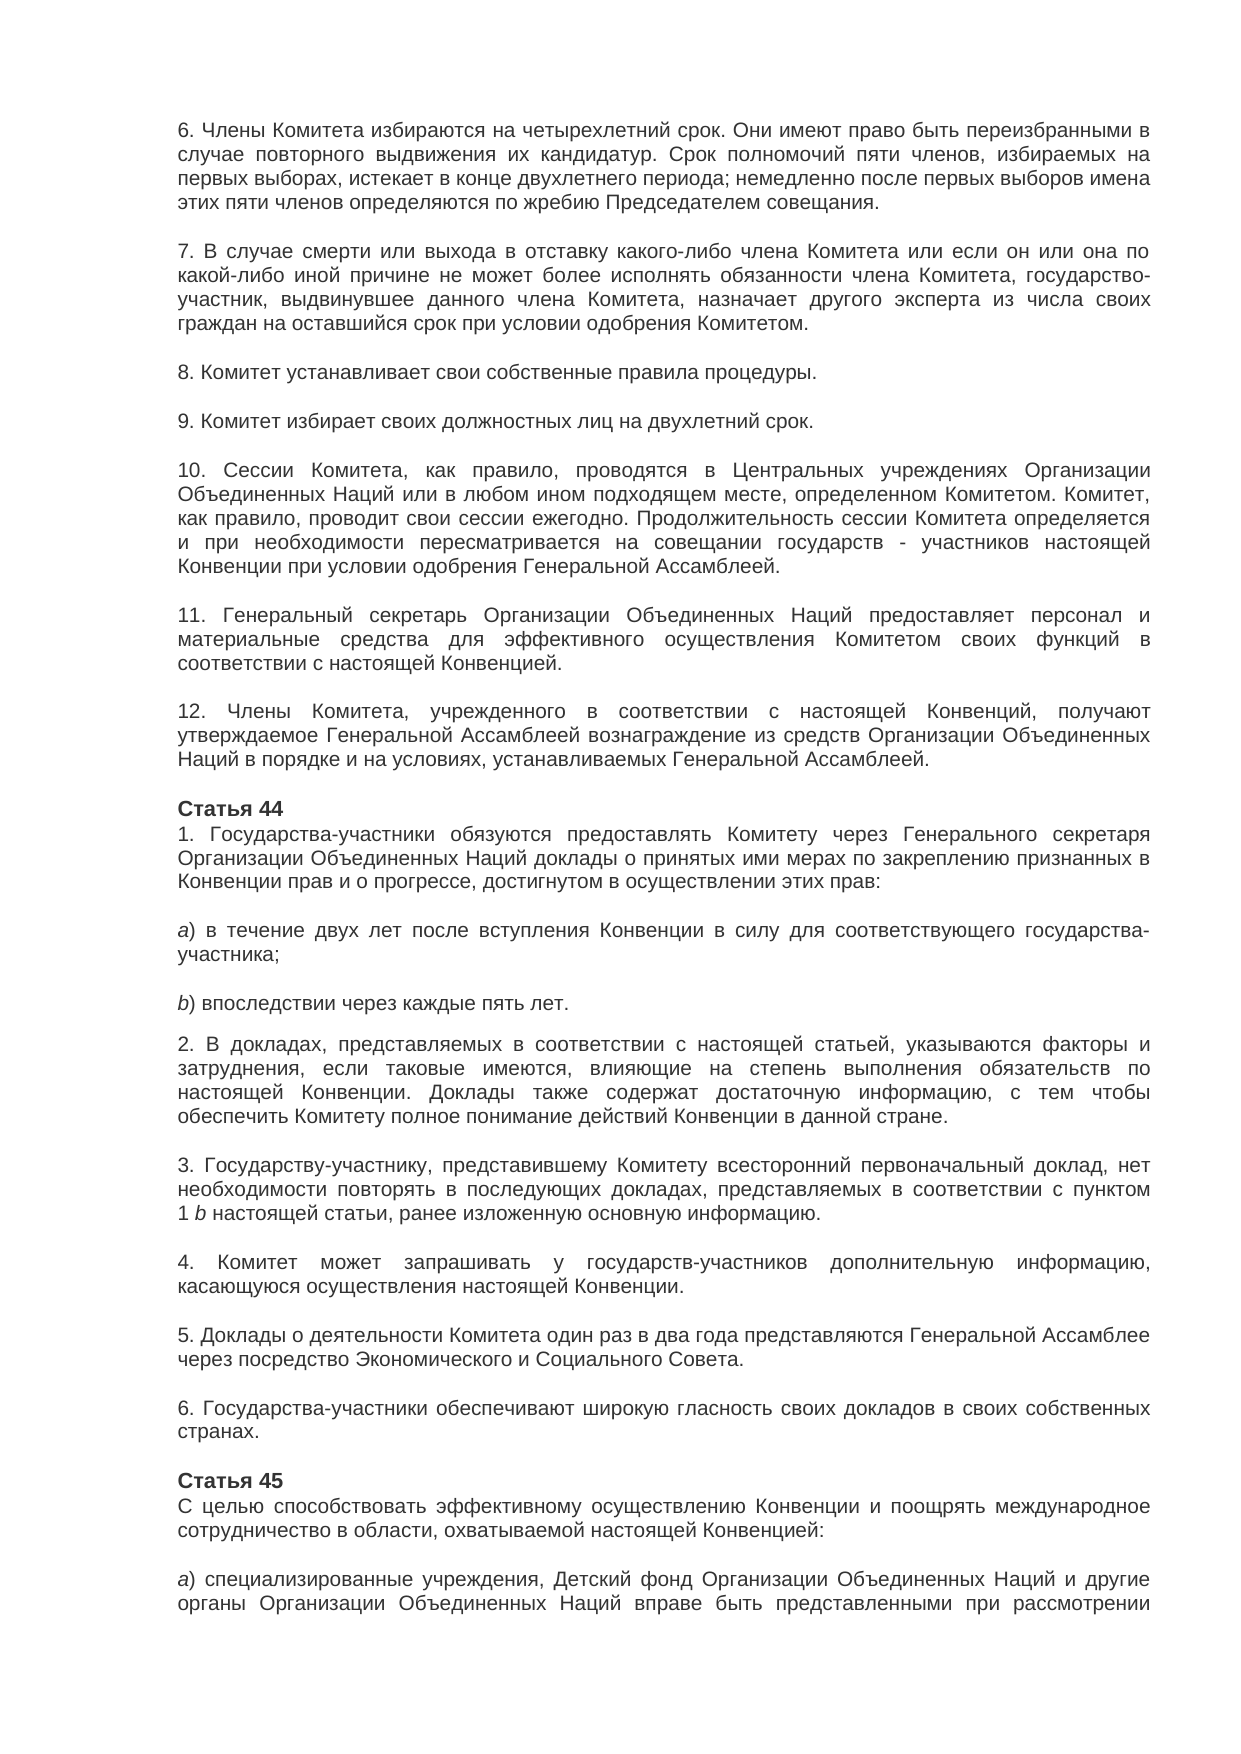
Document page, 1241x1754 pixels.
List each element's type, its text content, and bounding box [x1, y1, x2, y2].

text С целью способствовать эффективному осуществлению Конвенции и поощрять международное сотрудничество в области, охватываемой настоящей Конвенцией: [177, 1493, 1152, 1541]
text 4. Комитет может запрашивать у государств-участников дополнительную информацию, касающуюся осуществления настоящей Конвенции. [177, 1249, 1152, 1297]
text 3. Государству-участнику, представившему Комитету всесторонний первоначальный доклад, нет необходимости повторять в последующих докладах, представляемых в соответствии с пунктом 1 b настоящей статьи, ранее изложенную основную информацию. [177, 1153, 1152, 1224]
text a) в течение двух лет после вступления Конвенции в силу для соответствующего государства-участника; [177, 918, 1152, 966]
text 6. Государства-участники обеспечивают широкую гласность своих докладов в своих собственных странах. [177, 1395, 1152, 1443]
text 8. Комитет устанавливает свои собственные правила процедуры. [177, 360, 1152, 384]
text 11. Генеральный секретарь Организации Объединенных Наций предоставляет персонал и материальные средства для эффективного осуществления Комитетом своих функций в соответствии с настоящей Конвенцией. [177, 602, 1152, 674]
text 10. Сессии Комитета, как правило, проводятся в Центральных учреждениях Организации Объединенных Наций или в любом ином подходящем месте, определенном Комитетом. Комитет, как правило, проводит свои сессии ежегодно. Продолжительность сессии Комитета определяется и при необходимости пересматривается на совещании государств - участников настоящей Конвенции при условии одобрения Генеральной Ассамблеей. [177, 458, 1152, 577]
text Статья 45 [177, 1468, 1152, 1493]
text 2. В докладах, представляемых в соответствии с настоящей статьей, указываются факторы и затруднения, если таковые имеются, влияющие на степень выполнения обязательств по настоящей Конвенции. Доклады также содержат достаточную информацию, с тем чтобы обеспечить Комитету полное понимание действий Конвенции в данной стране. [177, 1032, 1152, 1128]
text Статья 44 [177, 796, 1152, 821]
text 5. Доклады о деятельности Комитета один раз в два года представляются Генеральной Ассамблее через посредство Экономического и Социального Совета. [177, 1322, 1152, 1370]
text 12. Члены Комитета, учрежденного в соответствии с настоящей Конвенций, получают утверждаемое Генеральной Ассамблеей вознаграждение из средств Организации Объединенных Наций в порядке и на условиях, устанавливаемых Генеральной Ассамблеей. [177, 699, 1152, 771]
text 1. Государства-участники обязуются предоставлять Комитету через Генерального секретаря Организации Объединенных Наций доклады о принятых ими мерах по закреплению признанных в Конвенции прав и о прогрессе, достигнутом в осуществлении этих прав: [177, 821, 1152, 893]
text 9. Комитет избирает своих должностных лиц на двухлетний срок. [177, 409, 1152, 433]
text b) впоследствии через каждые пять лет. [177, 991, 1152, 1015]
text 6. Члены Комитета избираются на четырехлетний срок. Они имеют право быть переизбранными в случае повторного выдвижения их кандидатур. Срок полномочий пяти членов, избираемых на первых выборах, истекает в конце двухлетнего периода; немедленно после первых выборов имена этих пяти членов определяются по жребию Председателем совещания. [177, 118, 1152, 214]
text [177, 1566, 1152, 1614]
text 7. В случае смерти или выхода в отставку какого-либо члена Комитета или если он или она по какой-либо иной причине не может более исполнять обязанности члена Комитета, государство-участник, выдвинувшее данного члена Комитета, назначает другого эксперта из числа своих граждан на оставшийся срок при условии одобрения Комитетом. [177, 239, 1152, 335]
